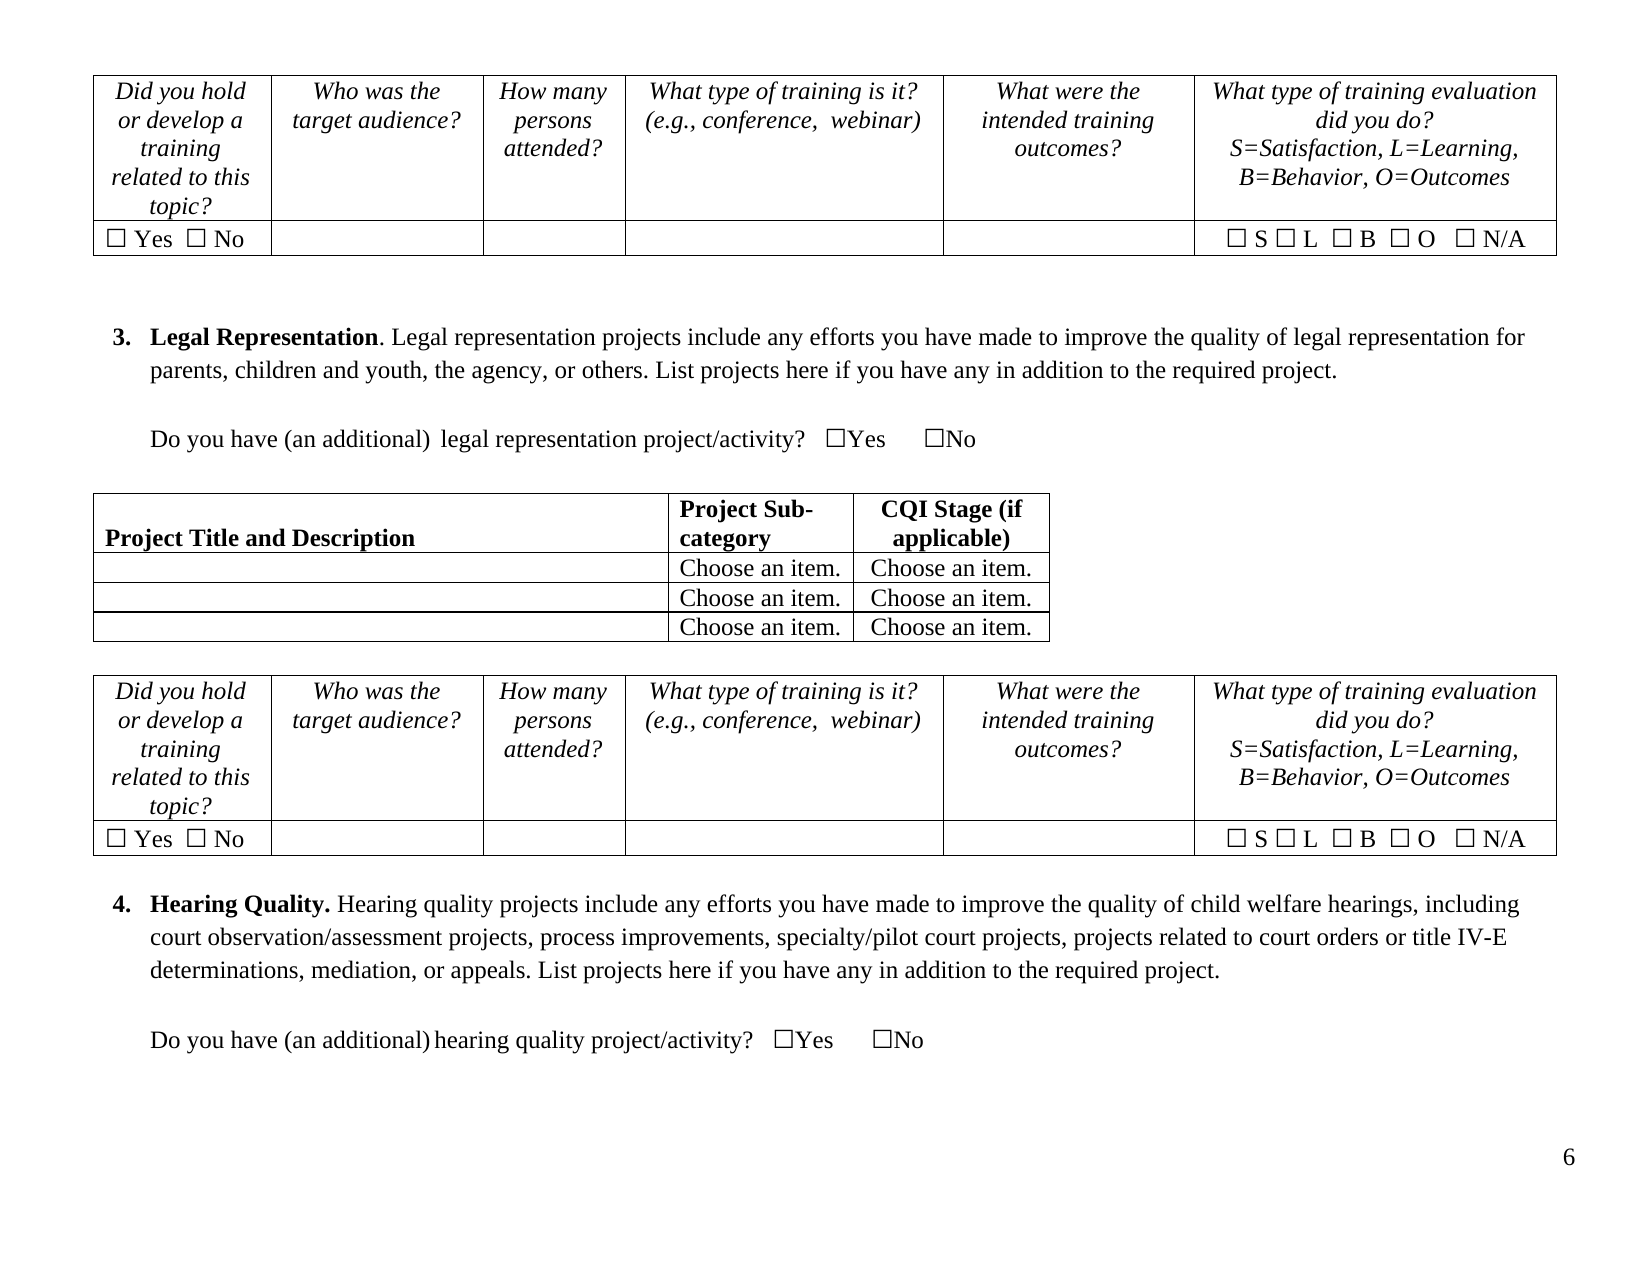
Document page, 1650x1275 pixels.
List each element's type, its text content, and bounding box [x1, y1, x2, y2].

table_header CQI Stage (if applicable) [854, 494, 1049, 552]
table_header Who was the target audience? [272, 76, 483, 220]
table_cell [272, 821, 483, 855]
table_cell [94, 583, 668, 611]
table_header How many persons attended? [484, 676, 625, 820]
table_header Who was the target audience? [272, 676, 483, 820]
table_header How many persons attended? [484, 76, 625, 220]
table_cell S L B O N/A [1195, 221, 1556, 255]
table_header What were the intended training outcomes? [944, 676, 1194, 820]
table_cell Yes No [94, 221, 271, 255]
table_header What were the intended training outcomes? [944, 76, 1194, 220]
table_cell S L B O N/A [1195, 821, 1556, 855]
table_cell [626, 821, 943, 855]
table_cell [484, 221, 625, 255]
table_header Project Sub-category [669, 494, 853, 552]
table_cell [944, 221, 1194, 255]
table_cell [484, 821, 625, 855]
table_cell [626, 221, 943, 255]
table_header What type of training evaluation did you do? S=Satisfaction, L=Learning, B=Behavior, O=Outcomes [1195, 76, 1556, 220]
table_cell [94, 553, 668, 582]
table_header Project Title and Description [94, 494, 668, 552]
table_cell [94, 613, 668, 641]
table_header What type of training is it? (e.g., conference, webinar) [626, 676, 943, 820]
table_header Did you hold or develop a training related to this topic? [94, 676, 271, 820]
table_header Did you hold or develop a training related to this topic? [94, 76, 271, 220]
list Do you have (an additional) legal representation project/activity? Yes No [150, 421, 1575, 455]
table_cell Yes No [94, 821, 271, 855]
table_cell [944, 821, 1194, 855]
list Legal Representation. Legal representation projects include any efforts you have made to improve the quality of legal representation for parents, children and youth, the agency, or others. List projects here if you have any in addition to the required project. [112, 322, 1575, 384]
list Do you have (an additional) hearing quality project/activity? Yes No [150, 1021, 1575, 1055]
table_header What type of training evaluation did you do? S=Satisfaction, L=Learning, B=Behavior, O=Outcomes [1195, 676, 1556, 820]
table_cell [272, 221, 483, 255]
list Hearing Quality. Hearing quality projects include any efforts you have made to improve the quality of child welfare hearings, including court observation/assessment projects, process improvements, specialty/pilot court projects, projects related to court orders or title IV-E determinations, mediation, or appeals. List projects here if you have any in addition to the required project. [112, 889, 1575, 984]
table_header What type of training is it? (e.g., conference, webinar) [626, 76, 943, 220]
